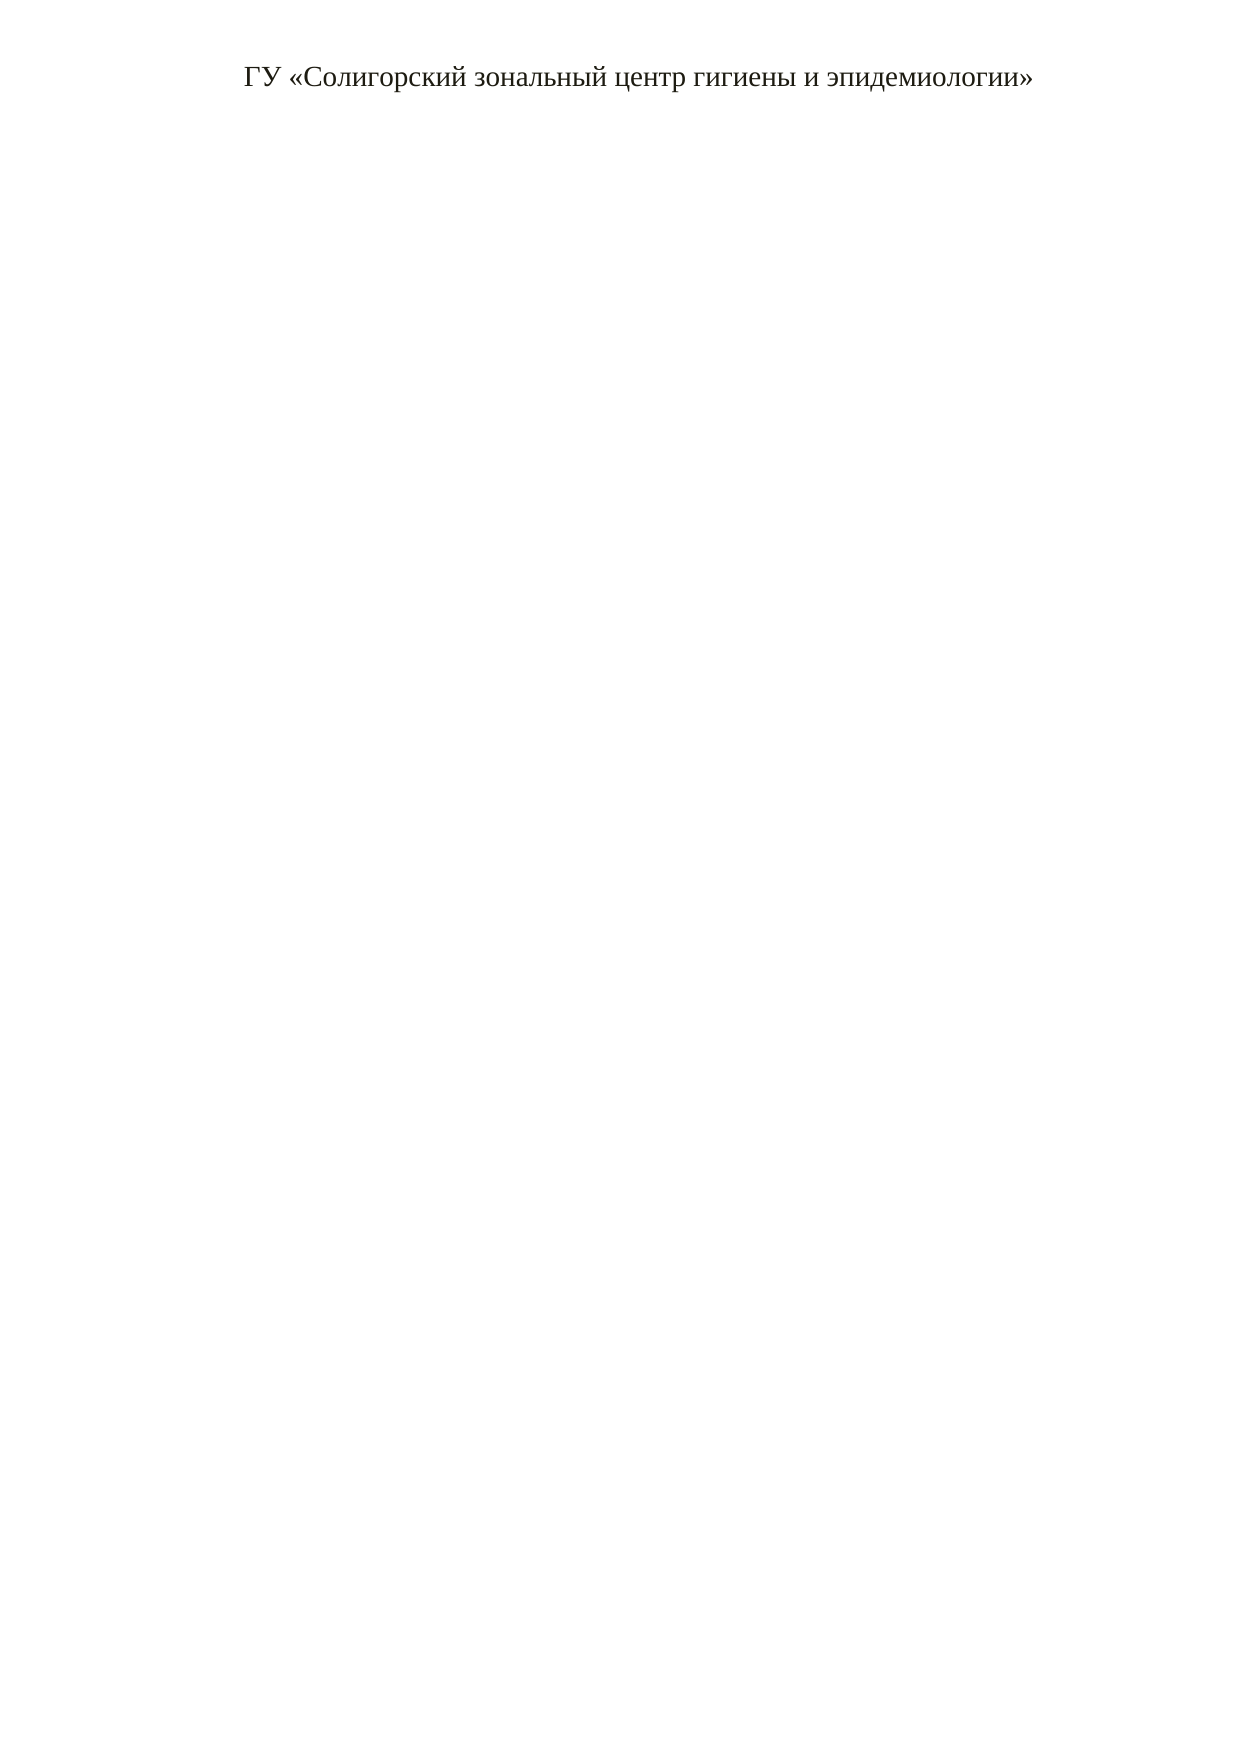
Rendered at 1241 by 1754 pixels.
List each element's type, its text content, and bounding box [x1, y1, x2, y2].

text ГУ «Солигорский зональный центр гигиены и эпидемиологии» [97, 59, 1181, 93]
